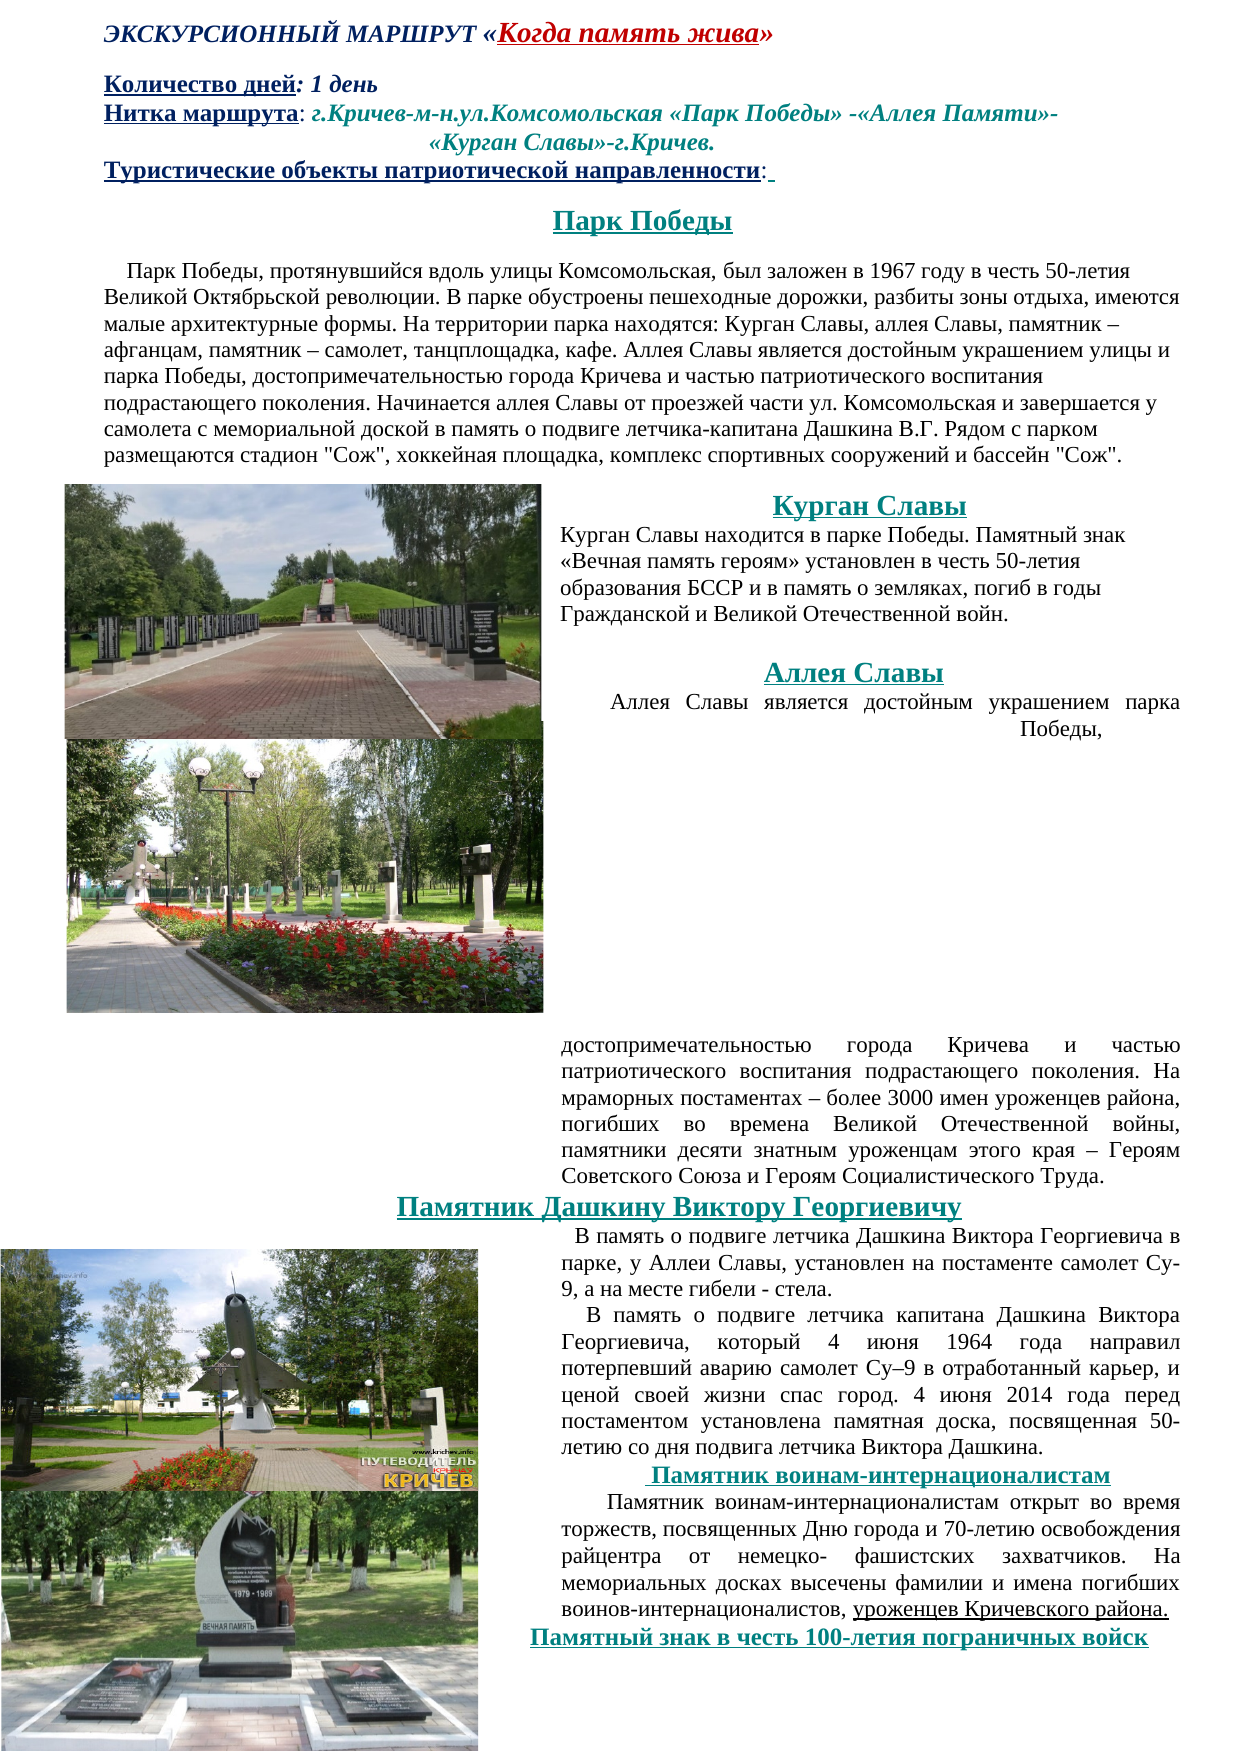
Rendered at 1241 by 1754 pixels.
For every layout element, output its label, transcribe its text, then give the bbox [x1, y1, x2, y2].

text Аллея Славы является достойным украшением парка Победы, достопримечательностью города Кричева и частью патриотического воспитания подрастающего поколения. На мраморных постаментах – более 3000 имен уроженцев района, погибших во времена Великой Отечественной войны, памятники десяти знатным уроженцам этого края – Героям Советского Союза и Героям Социалистического Труда. [561, 688, 1181, 1189]
text Курган Славы [541, 488, 1181, 521]
text Количество дней: 1 день [103, 69, 1181, 98]
text Курган Славы находится в парке Победы. Памятный знак «Вечная память героям» установлен в честь 50-летия образования БССР и в память о земляках, погиб в годы Гражданской и Великой Отечественной войн. [541, 521, 1181, 627]
text В память о подвиге летчика капитана Дашкина Виктора Георгиевича, который 4 июня 1964 года направил потерпевший аварию самолет Су–9 в отработанный карьер, и ценой своей жизни спас город. 4 июня 2014 года перед постаментом установлена памятная доска, посвященная 50-летию со дня подвига летчика Виктора Дашкина. [561, 1302, 1181, 1460]
picture [63, 484, 543, 1012]
text Аллея Славы [576, 655, 1181, 688]
text ЭКСКУРСИОННЫЙ МАРШРУТ «Когда память жива» [103, 15, 1181, 48]
text Туристические объекты патриотической направленности: [103, 155, 1181, 184]
text Нитка маршрута: г.Кричев-м-н.ул.Комсомольская «Парк Победы» -«Аллея Памяти»- [103, 98, 1181, 127]
text Памятник воинам-интернационалистам открыт во время торжеств, посвященных Дню города и 70-летию освобождения райцентра от немецко- фашистских захватчиков. На мемориальных досках высечены фамилии и имена погибших воинов-интернационалистов, уроженцев Кричевского района. [561, 1488, 1181, 1622]
text «Курган Славы»-г.Кричев. [103, 127, 1181, 155]
text Парк Победы [103, 203, 1181, 237]
text Памятник Дашкину Виктору Георгиевичу [103, 1189, 1181, 1222]
text Парк Победы, протянувшийся вдоль улицы Комсомольская, был заложен в 1967 году в честь 50-летия Великой Октябрьской революции. В парке обустроены пешеходные дорожки, разбиты зоны отдыха, имеются малые архитектурные формы. На территории парка находятся: Курган Славы, аллея Славы, памятник – афганцам, памятник – самолет, танцплощадка, кафе. Аллея Славы является достойным украшением улицы и парка Победы, достопримечательностью города Кричева и частью патриотического воспитания подрастающего поколения. Начинается аллея Славы от проезжей части ул. Комсомольская и завершается у самолета с мемориальной доской в память о подвиге летчика-капитана Дашкина В.Г. Рядом с парком размещаются стадион "Сож", хоккейная площадка, комплекс спортивных сооружений и бассейн "Сож". [103, 257, 1181, 468]
text Памятник воинам-интернационалистам [576, 1460, 1181, 1488]
picture [0, 1249, 478, 1750]
text В память о подвиге летчика Дашкина Виктора Георгиевича в парке, у Аллеи Славы, установлен на постаменте самолет Су-9, а на месте гибели - стела. [561, 1222, 1181, 1302]
text Памятный знак в честь 100-летия пограничных войск [478, 1622, 1181, 1651]
